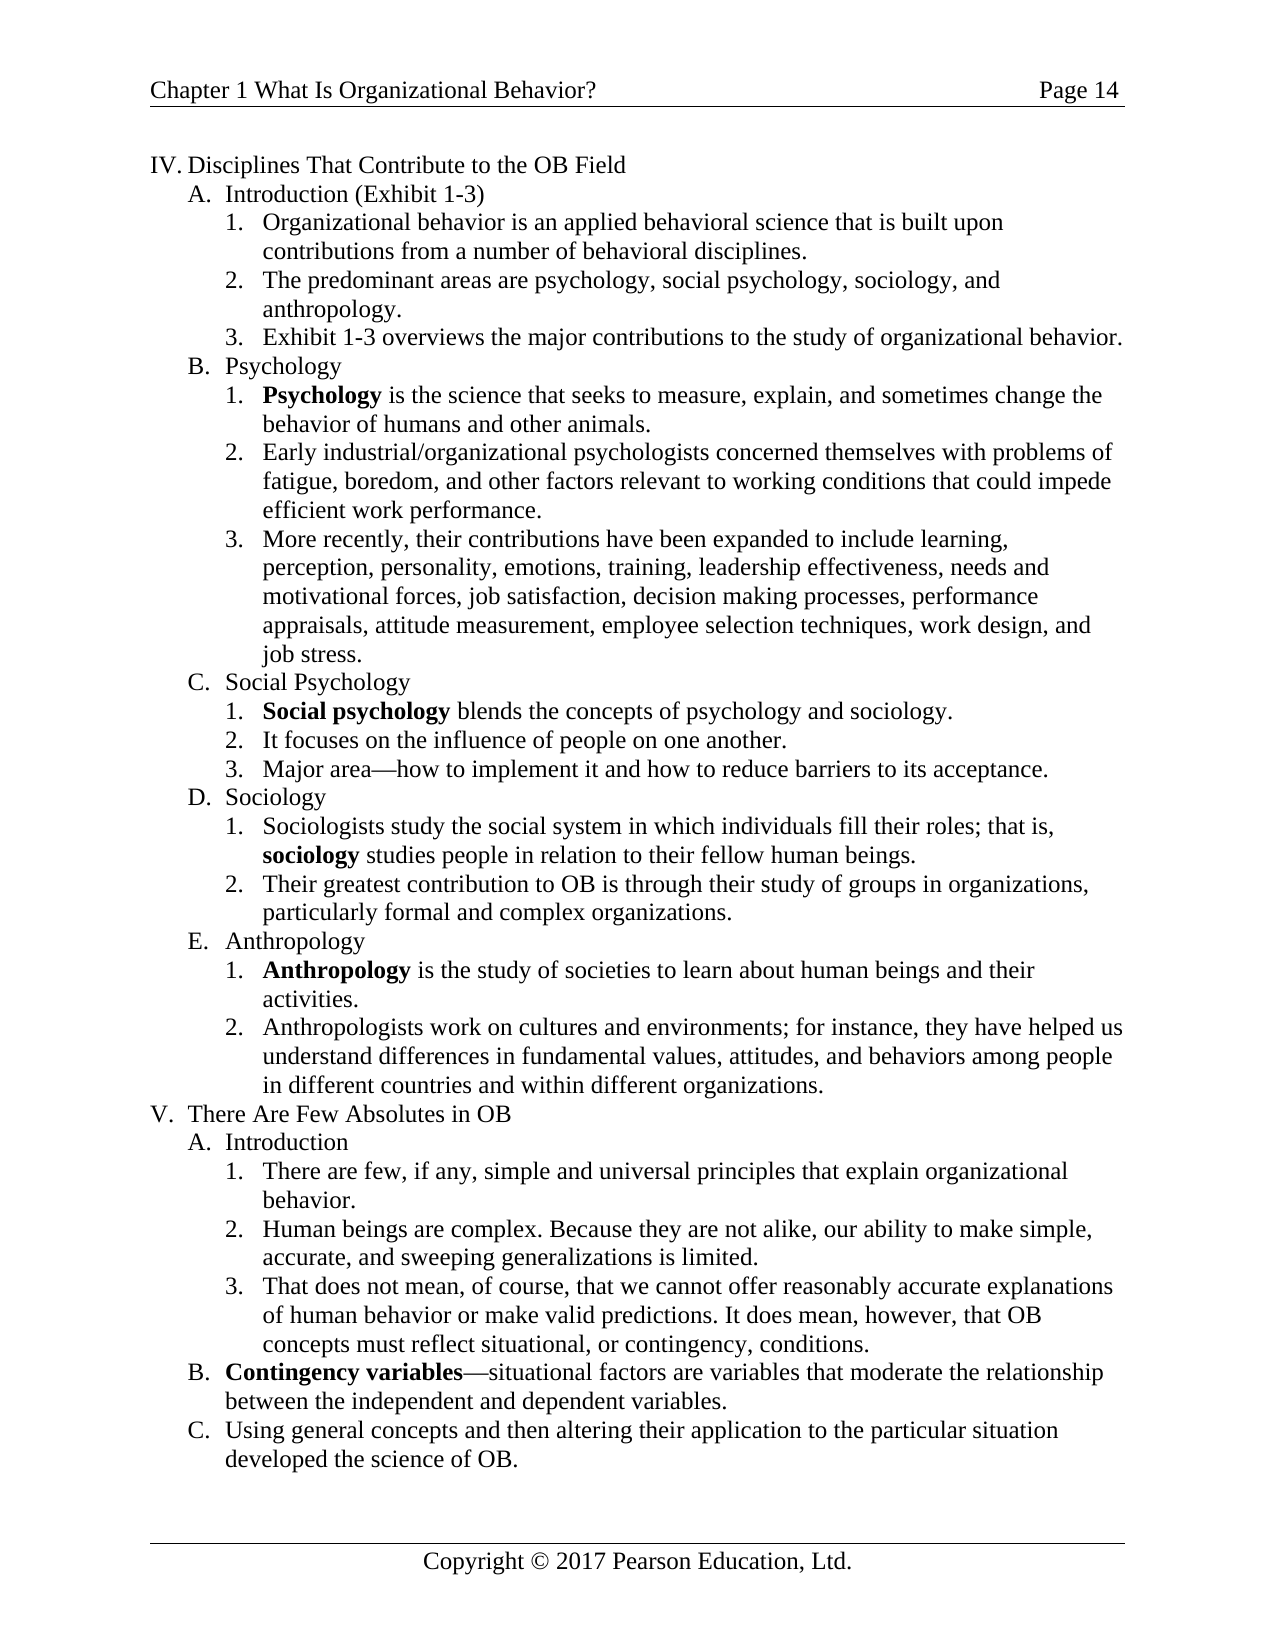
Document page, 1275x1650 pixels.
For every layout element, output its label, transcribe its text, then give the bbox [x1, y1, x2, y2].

list Organizational behavior is an applied behavioral science that is built upon contributions from a number of behavioral disciplines. [244, 207, 1125, 265]
list The predominant areas are psychology, social psychology, sociology, and anthropology. [244, 265, 1125, 322]
list Psychology is the science that seeks to measure, explain, and sometimes change the behavior of humans and other animals. [244, 380, 1125, 437]
list More recently, their contributions have been expanded to include learning, perception, personality, emotions, training, leadership effectiveness, needs and motivational forces, job satisfaction, decision making processes, performance appraisals, attitude measurement, employee selection techniques, work design, and job stress. [244, 524, 1125, 667]
list Human beings are complex. Because they are not alike, our ability to make simple, accurate, and sweeping generalizations is limited. [244, 1214, 1125, 1271]
list Contingency variables—situational factors are variables that moderate the relationship between the independent and dependent variables. [187, 1357, 1125, 1415]
list Social psychology blends the concepts of psychology and sociology. [244, 696, 1125, 725]
list Anthropologists work on cultures and environments; for instance, they have helped us understand differences in fundamental values, attitudes, and behaviors among people in different countries and within different organizations. [244, 1012, 1125, 1099]
list Anthropology is the study of societies to learn about human beings and their activities. [244, 955, 1125, 1012]
list Disciplines That Contribute to the OB Field [150, 150, 1125, 179]
list Social Psychology [187, 667, 1125, 696]
list Anthropology [187, 926, 1125, 955]
list It focuses on the influence of people on one another. [244, 725, 1125, 754]
list Using general concepts and then altering their application to the particular situation developed the science of OB. [187, 1415, 1125, 1472]
list There Are Few Absolutes in OB [150, 1099, 1125, 1127]
list There are few, if any, simple and universal principles that explain organizational behavior. [244, 1156, 1125, 1214]
list That does not mean, of course, that we cannot offer reasonably accurate explanations of human behavior or make valid predictions. It does mean, however, that OB concepts must reflect situational, or contingency, conditions. [244, 1271, 1125, 1357]
list Introduction (Exhibit 1-3) [187, 179, 1125, 207]
list Psychology [187, 351, 1125, 380]
list Exhibit 1-3 overviews the major contributions to the study of organizational behavior. [244, 322, 1125, 351]
list Their greatest contribution to OB is through their study of groups in organizations, particularly formal and complex organizations. [244, 869, 1125, 926]
list Major area—how to implement it and how to reduce barriers to its acceptance. [244, 754, 1125, 782]
list Sociology [187, 782, 1125, 811]
list Early industrial/organizational psychologists concerned themselves with problems of fatigue, boredom, and other factors relevant to working conditions that could impede efficient work performance. [244, 437, 1125, 524]
list Introduction [187, 1127, 1125, 1156]
list Sociologists study the social system in which individuals fill their roles; that is, sociology studies people in relation to their fellow human beings. [244, 811, 1125, 869]
